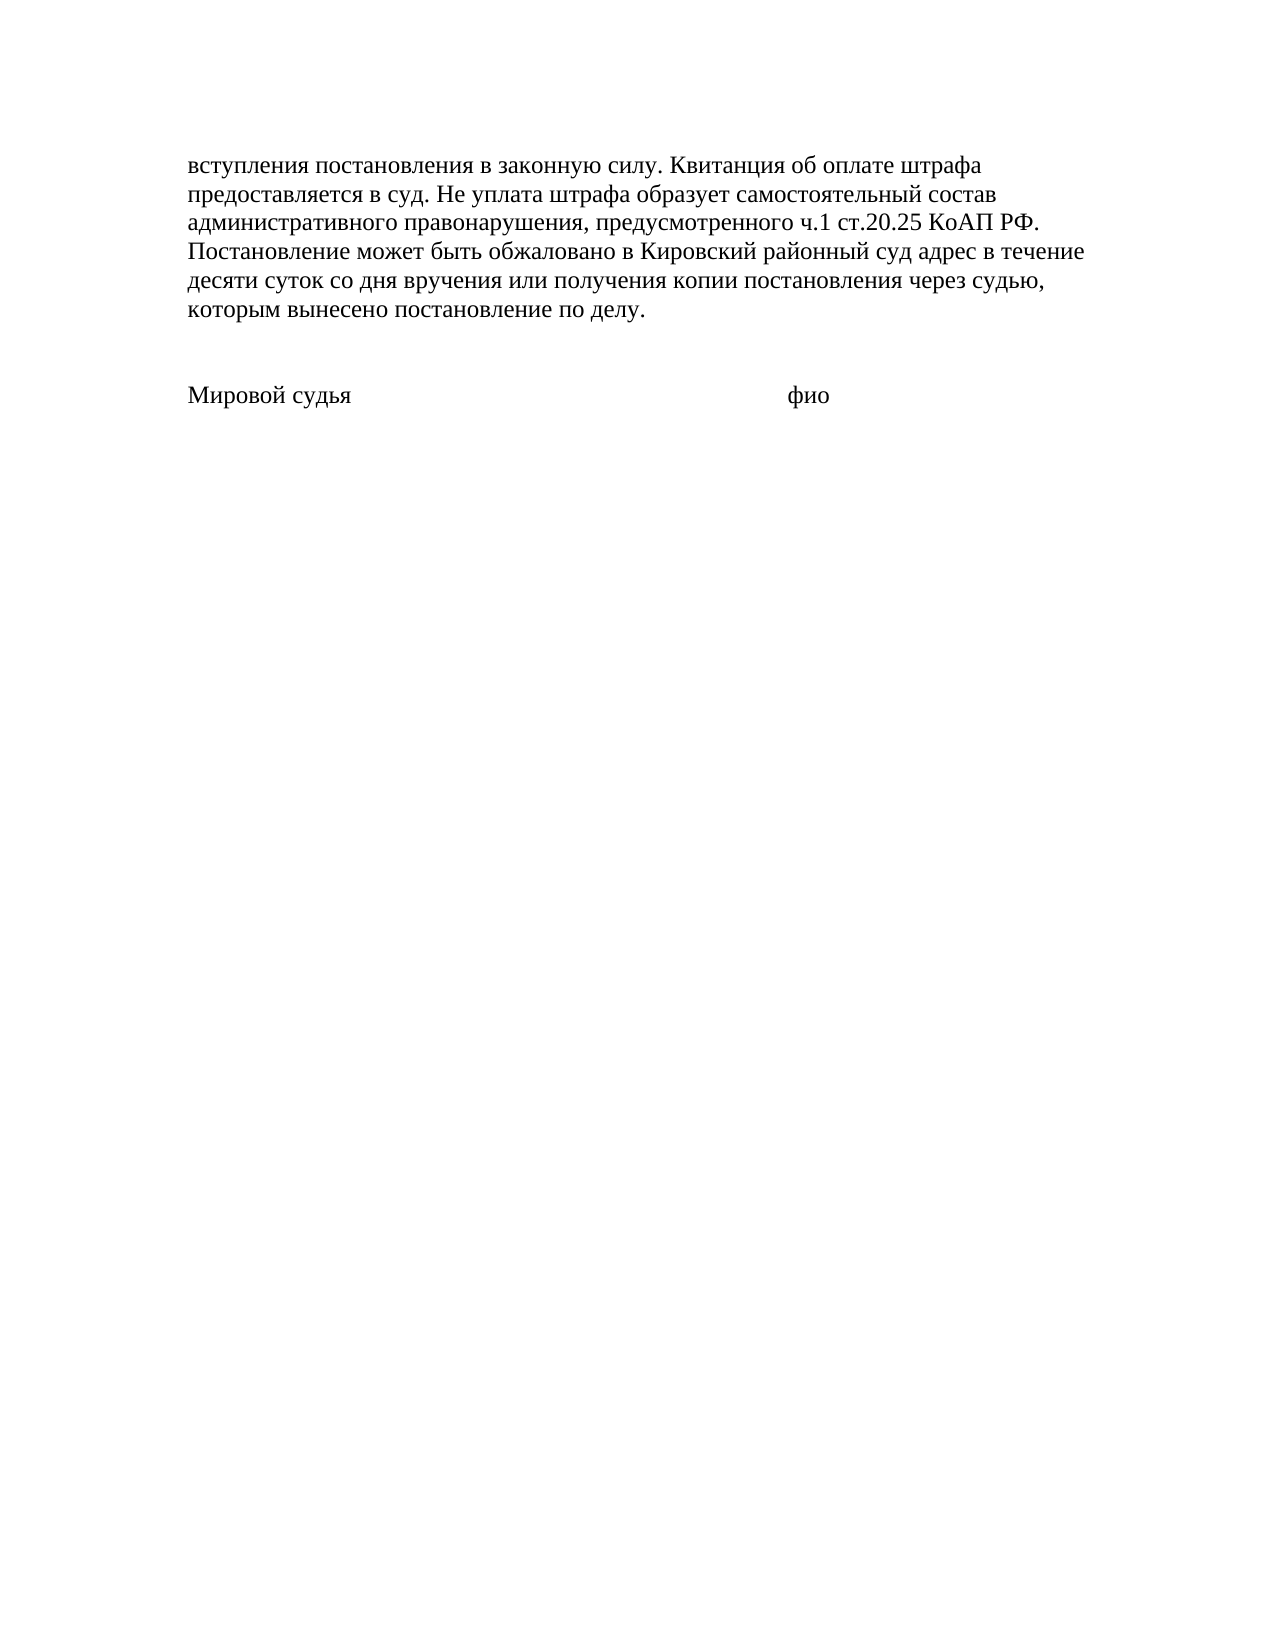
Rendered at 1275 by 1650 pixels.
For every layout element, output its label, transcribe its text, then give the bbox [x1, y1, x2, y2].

text Постановление может быть обжаловано в Кировский районный суд адрес в течение десяти суток со дня вручения или получения копии постановления через судью, которым вынесено постановление по делу. [187, 236, 1087, 322]
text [187, 150, 1087, 236]
text Мировой судья фио [187, 380, 1087, 409]
